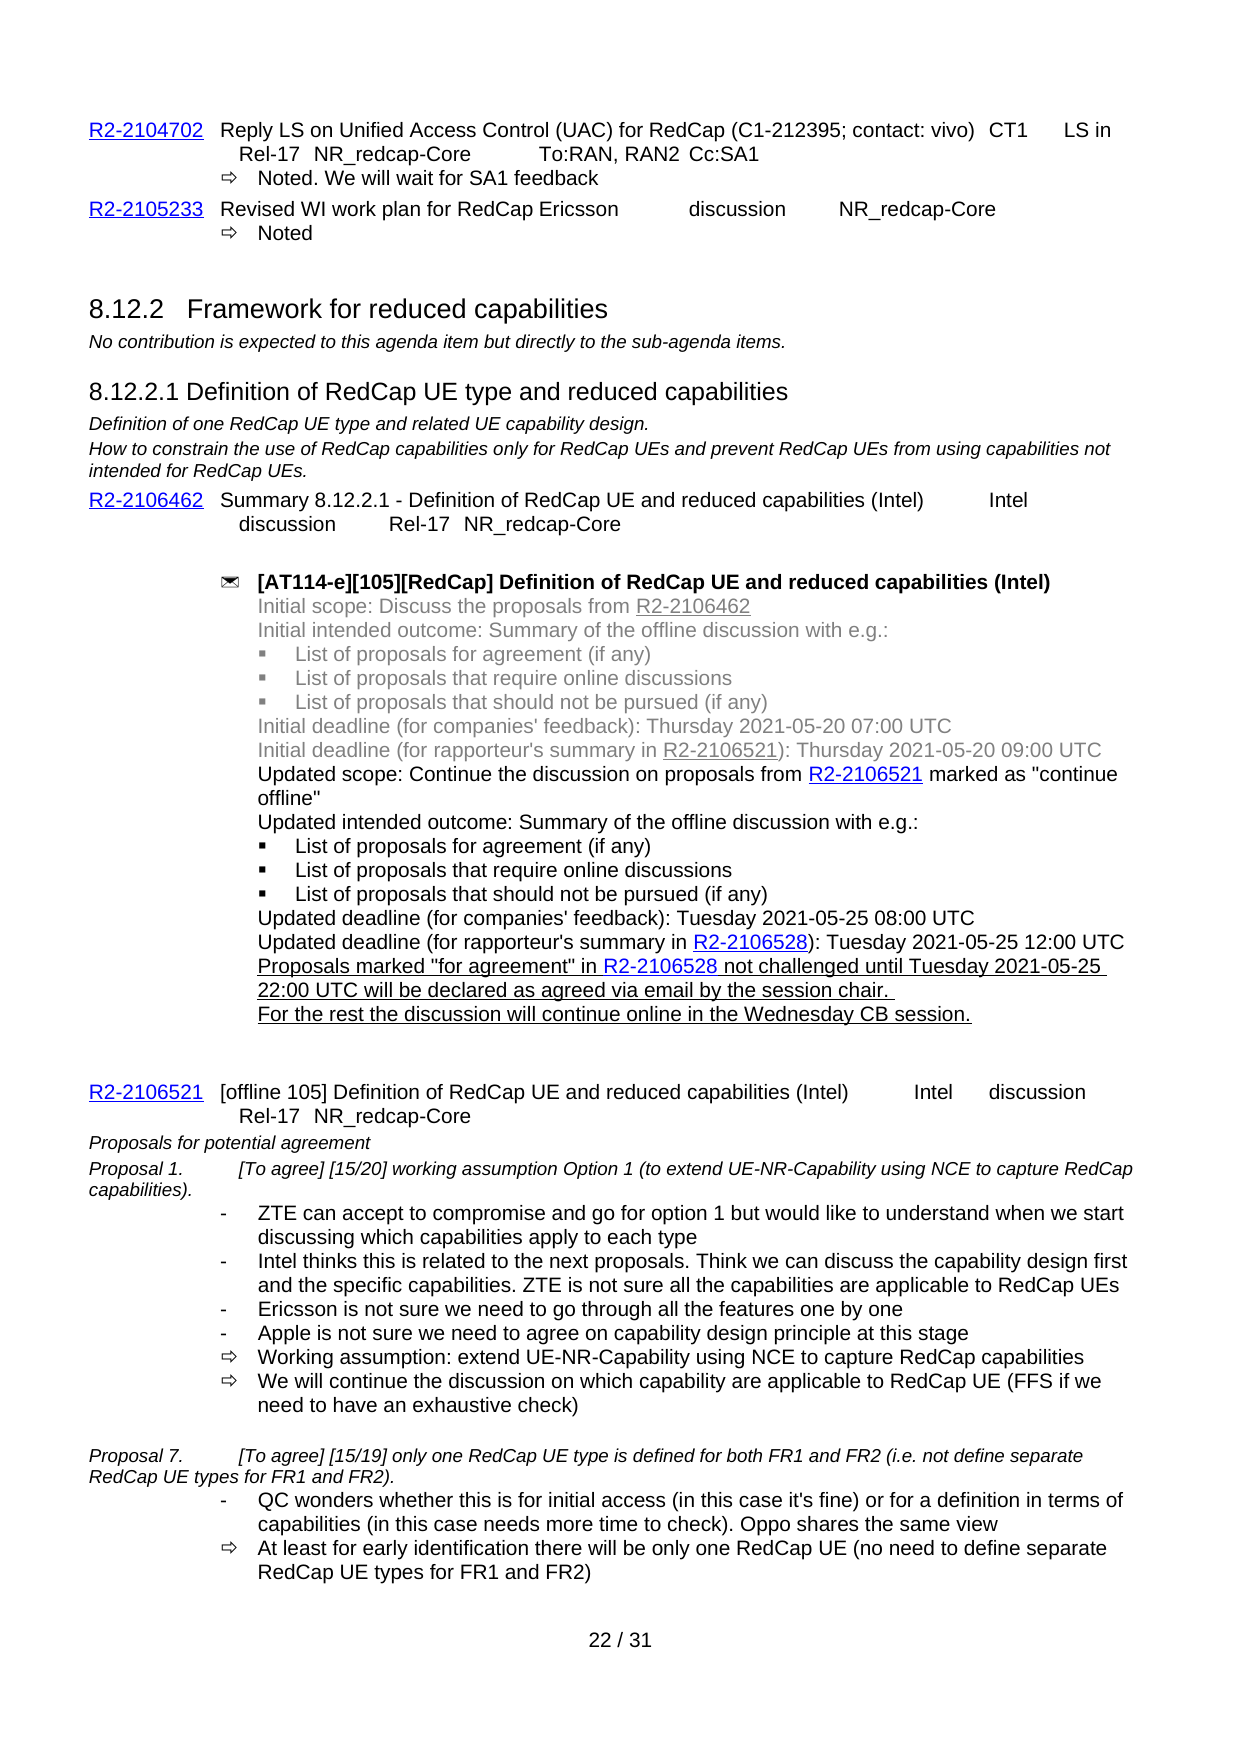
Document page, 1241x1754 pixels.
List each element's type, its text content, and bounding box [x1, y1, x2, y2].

subtitle 8.12.2.1 Definition of RedCap UE type and reduced capabilities [89, 377, 1152, 406]
list At least for early identification there will be only one RedCap UE (no need to define separate RedCap UE types for FR1 and FR2) [220, 1536, 1152, 1584]
text Proposal 7. [To agree] [15/19] only one RedCap UE type is defined for both FR1 and FR2 (i.e. not define separate RedCap UE types for FR1 and FR2). [89, 1445, 1152, 1488]
text No contribution is expected to this agenda item but directly to the sub-agenda items. [89, 331, 1152, 352]
text - Apple is not sure we need to agree on capability design principle at this stage [220, 1321, 1152, 1344]
list List of proposals that require online discussions [257, 858, 1152, 882]
text - ZTE can accept to compromise and go for option 1 but would like to understand when we start discussing which capabilities apply to each type [220, 1201, 1152, 1249]
list Noted. We will wait for SA1 feedback [220, 166, 1152, 190]
text Updated scope: Continue the discussion on proposals from R2-2106521 marked as "continue offline" [257, 762, 1152, 810]
title R2-2104702 Reply LS on Unified Access Control (UAC) for RedCap (C1-212395; contact: vivo) CT1 LS in Rel-17 NR_redcap-Core To:RAN, RAN2 Cc:SA1 [89, 118, 1152, 166]
text Proposals marked "for agreement" in R2-2106528 not challenged until Tuesday 2021-05-25 22:00 UTC will be declared as agreed via email by the session chair. [257, 954, 1152, 1002]
text Initial deadline (for rapporteur's summary in R2-2106521): Thursday 2021-05-20 09:00 UTC [257, 738, 1152, 762]
list List of proposals for agreement (if any) [257, 834, 1152, 858]
text - Ericsson is not sure we need to go through all the features one by one [220, 1297, 1152, 1321]
text - QC wonders whether this is for initial access (in this case it's fine) or for a definition in terms of capabilities (in this case needs more time to check). Oppo shares the same view [220, 1488, 1152, 1536]
list List of proposals that should not be pursued (if any) [257, 690, 1152, 714]
text - Intel thinks this is related to the next proposals. Think we can discuss the capability design first and the specific capabilities. ZTE is not sure all the capabilities are applicable to RedCap UEs [220, 1249, 1152, 1297]
text [AT114-e][105][RedCap] Definition of RedCap UE and reduced capabilities (Intel) [220, 570, 1152, 594]
text Updated intended outcome: Summary of the offline discussion with e.g.: [257, 810, 1152, 834]
list List of proposals that require online discussions [257, 666, 1152, 690]
text Initial intended outcome: Summary of the offline discussion with e.g.: [257, 618, 1152, 642]
text How to constrain the use of RedCap capabilities only for RedCap UEs and prevent RedCap UEs from using capabilities not intended for RedCap UEs. [89, 438, 1152, 481]
text Proposals for potential agreement [89, 1132, 1152, 1153]
list List of proposals for agreement (if any) [257, 642, 1152, 666]
title R2-2106521 [offline 105] Definition of RedCap UE and reduced capabilities (Intel) Intel discussion Rel-17 NR_redcap-Core [89, 1080, 1152, 1128]
subtitle 8.12.2 Framework for reduced capabilities [89, 293, 1152, 324]
list List of proposals that should not be pursued (if any) [257, 882, 1152, 906]
title R2-2106462 Summary 8.12.2.1 - Definition of RedCap UE and reduced capabilities (Intel) Intel discussion Rel-17 NR_redcap-Core [89, 487, 1152, 535]
text Updated deadline (for companies' feedback): Tuesday 2021-05-25 08:00 UTC [257, 906, 1152, 930]
text Definition of one RedCap UE type and related UE capability design. [89, 412, 1152, 434]
text Proposal 1. [To agree] [15/20] working assumption Option 1 (to extend UE-NR-Capability using NCE to capture RedCap capabilities). [89, 1158, 1152, 1201]
text Initial scope: Discuss the proposals from R2-2106462 [257, 594, 1152, 618]
title R2-2105233 Revised WI work plan for RedCap Ericsson discussion NR_redcap-Core [89, 196, 1152, 220]
list Working assumption: extend UE-NR-Capability using NCE to capture RedCap capabilities [220, 1344, 1152, 1369]
list Noted [220, 220, 1152, 244]
text For the rest the discussion will continue online in the Wednesday CB session. [257, 1002, 1152, 1026]
text Initial deadline (for companies' feedback): Thursday 2021-05-20 07:00 UTC [257, 714, 1152, 738]
list We will continue the discussion on which capability are applicable to RedCap UE (FFS if we need to have an exhaustive check) [220, 1369, 1152, 1417]
text Updated deadline (for rapporteur's summary in R2-2106528): Tuesday 2021-05-25 12:00 UTC [257, 930, 1152, 954]
